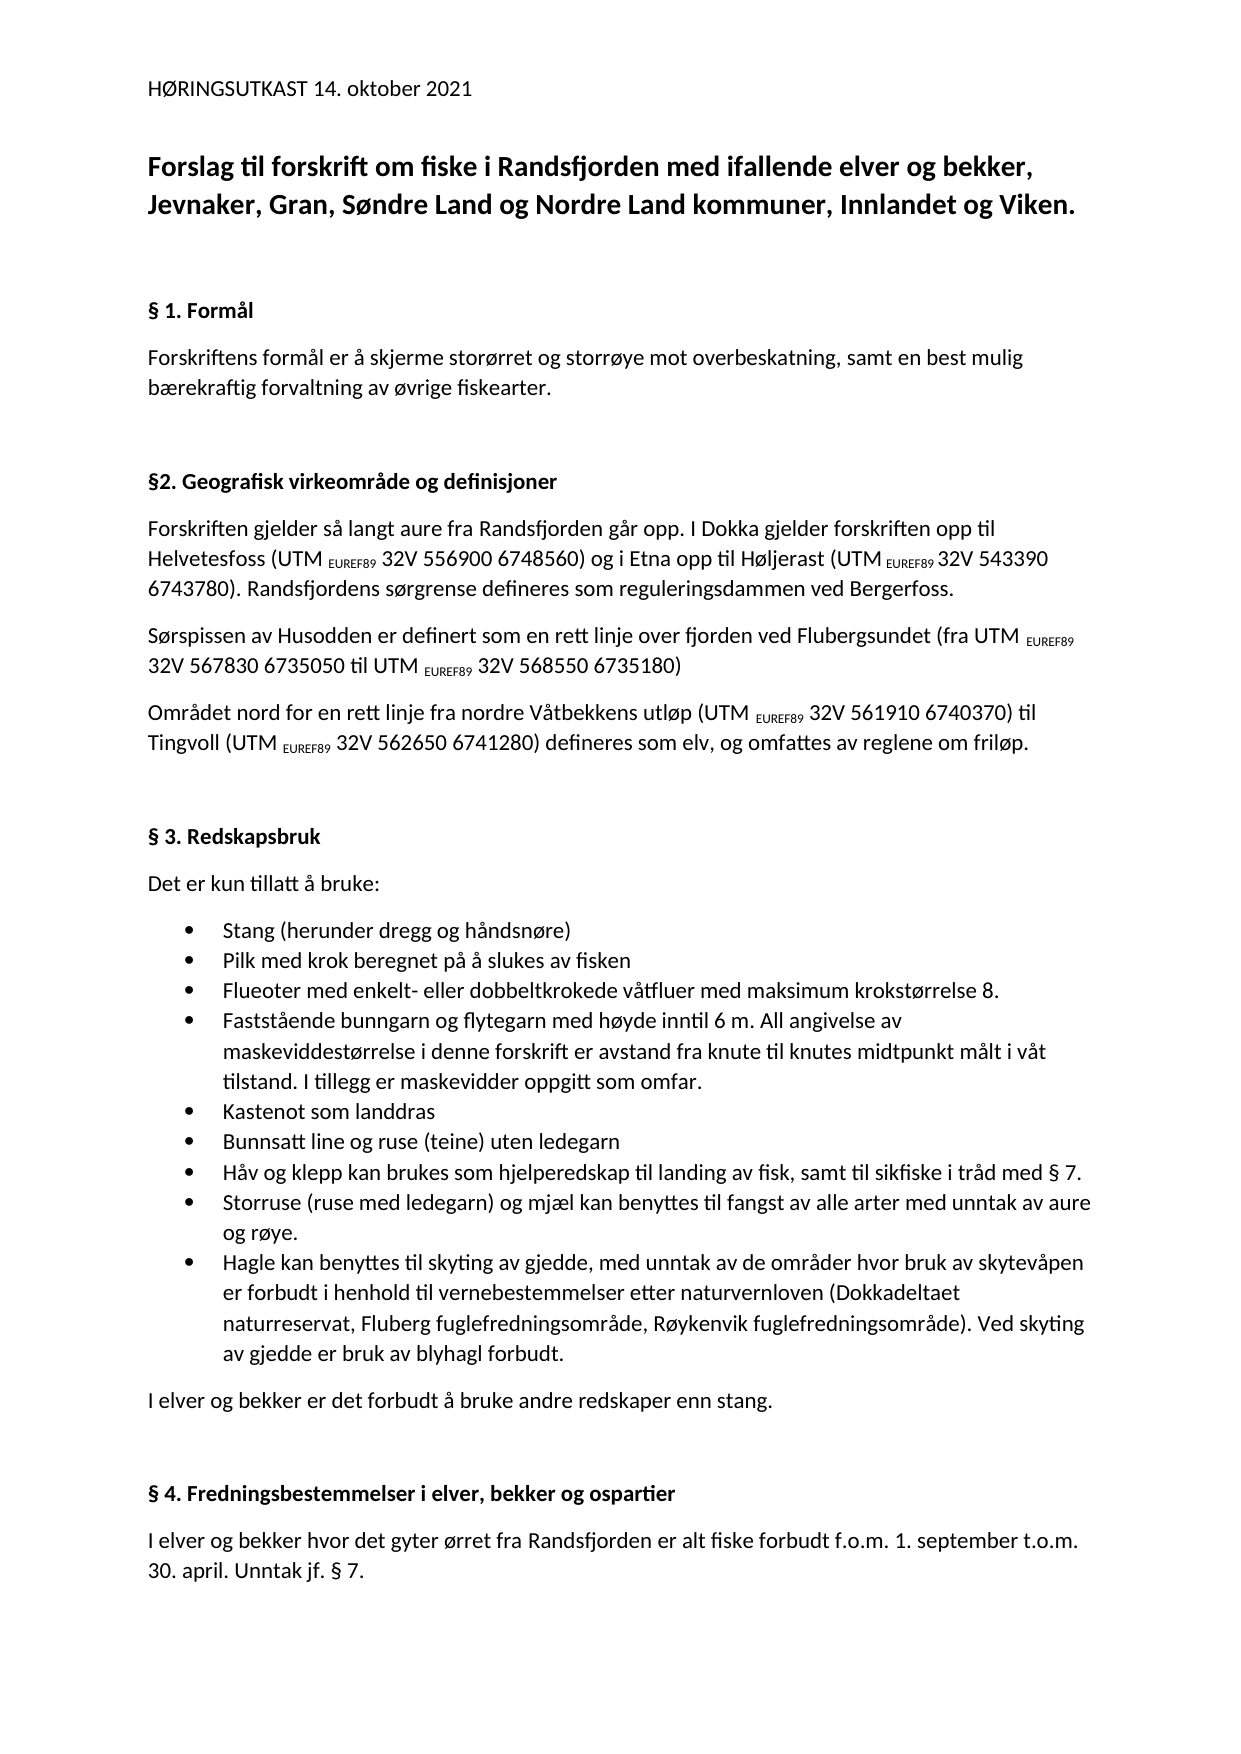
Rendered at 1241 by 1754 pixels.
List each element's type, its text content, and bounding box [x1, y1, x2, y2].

text Området nord for en rett linje fra nordre Våtbekkens utløp (UTM EUREF89 32V 561910 6740370) til Tingvoll (UTM EUREF89 32V 562650 6741280) defineres som elv, og omfattes av reglene om friløp. [148, 698, 1093, 757]
list Pilk med krok beregnet på å slukes av fisken [185, 946, 1093, 974]
text §2. Geografisk virkeområde og definisjoner [148, 467, 1093, 495]
list Håv og klepp kan brukes som hjelperedskap til landing av fisk, samt til sikfiske i tråd med § 7. [185, 1158, 1093, 1186]
text Forslag til forskrift om fiske i Randsfjorden med ifallende elver og bekker, Jevnaker, Gran, Søndre Land og Nordre Land kommuner, Innlandet og Viken. [148, 148, 1093, 222]
text Det er kun tillatt å bruke: [148, 869, 1093, 897]
list Hagle kan benyttes til skyting av gjedde, med unntak av de områder hvor bruk av skytevåpen er forbudt i henhold til vernebestemmelser etter naturvernloven (Dokkadeltaet naturreservat, Fluberg fuglefredningsområde, Røykenvik fuglefredningsområde). Ved skyting av gjedde er bruk av blyhagl forbudt. [185, 1248, 1093, 1367]
list Flueoter med enkelt- eller dobbeltkrokede våtfluer med maksimum krokstørrelse 8. [185, 976, 1093, 1004]
list Stang (herunder dregg og håndsnøre) [185, 916, 1093, 944]
list Kastenot som landdras [185, 1097, 1093, 1125]
text Sørspissen av Husodden er definert som en rett linje over fjorden ved Flubergsundet (fra UTM EUREF89 32V 567830 6735050 til UTM EUREF89 32V 568550 6735180) [148, 621, 1093, 679]
text § 1. Formål [148, 296, 1093, 324]
text § 3. Redskapsbruk [148, 822, 1093, 850]
list Storruse (ruse med ledegarn) og mjæl kan benyttes til fangst av alle arter med unntak av aure og røye. [185, 1188, 1093, 1246]
text Forskriftens formål er å skjerme storørret og storrøye mot overbeskatning, samt en best mulig bærekraftig forvaltning av øvrige fiskearter. [148, 343, 1093, 401]
list Bunnsatt line og ruse (teine) uten ledegarn [185, 1127, 1093, 1156]
text I elver og bekker er det forbudt å bruke andre redskaper enn stang. [148, 1386, 1093, 1414]
text § 4. Fredningsbestemmelser i elver, bekker og ospartier [148, 1479, 1093, 1508]
list Faststående bunngarn og flytegarn med høyde inntil 6 m. All angivelse av maskeviddestørrelse i denne forskrift er avstand fra knute til knutes midtpunkt målt i våt tilstand. I tillegg er maskevidder oppgitt som omfar. [185, 1007, 1093, 1095]
text Forskriften gjelder så langt aure fra Randsfjorden går opp. I Dokka gjelder forskriften opp til Helvetesfoss (UTM EUREF89 32V 556900 6748560) og i Etna opp til Høljerast (UTM EUREF89 32V 543390 6743780). Randsfjordens sørgrense defineres som reguleringsdammen ved Bergerfoss. [148, 514, 1093, 602]
text I elver og bekker hvor det gyter ørret fra Randsfjorden er alt fiske forbudt f.o.m. 1. september t.o.m. 30. april. Unntak jf. § 7. [148, 1526, 1093, 1585]
